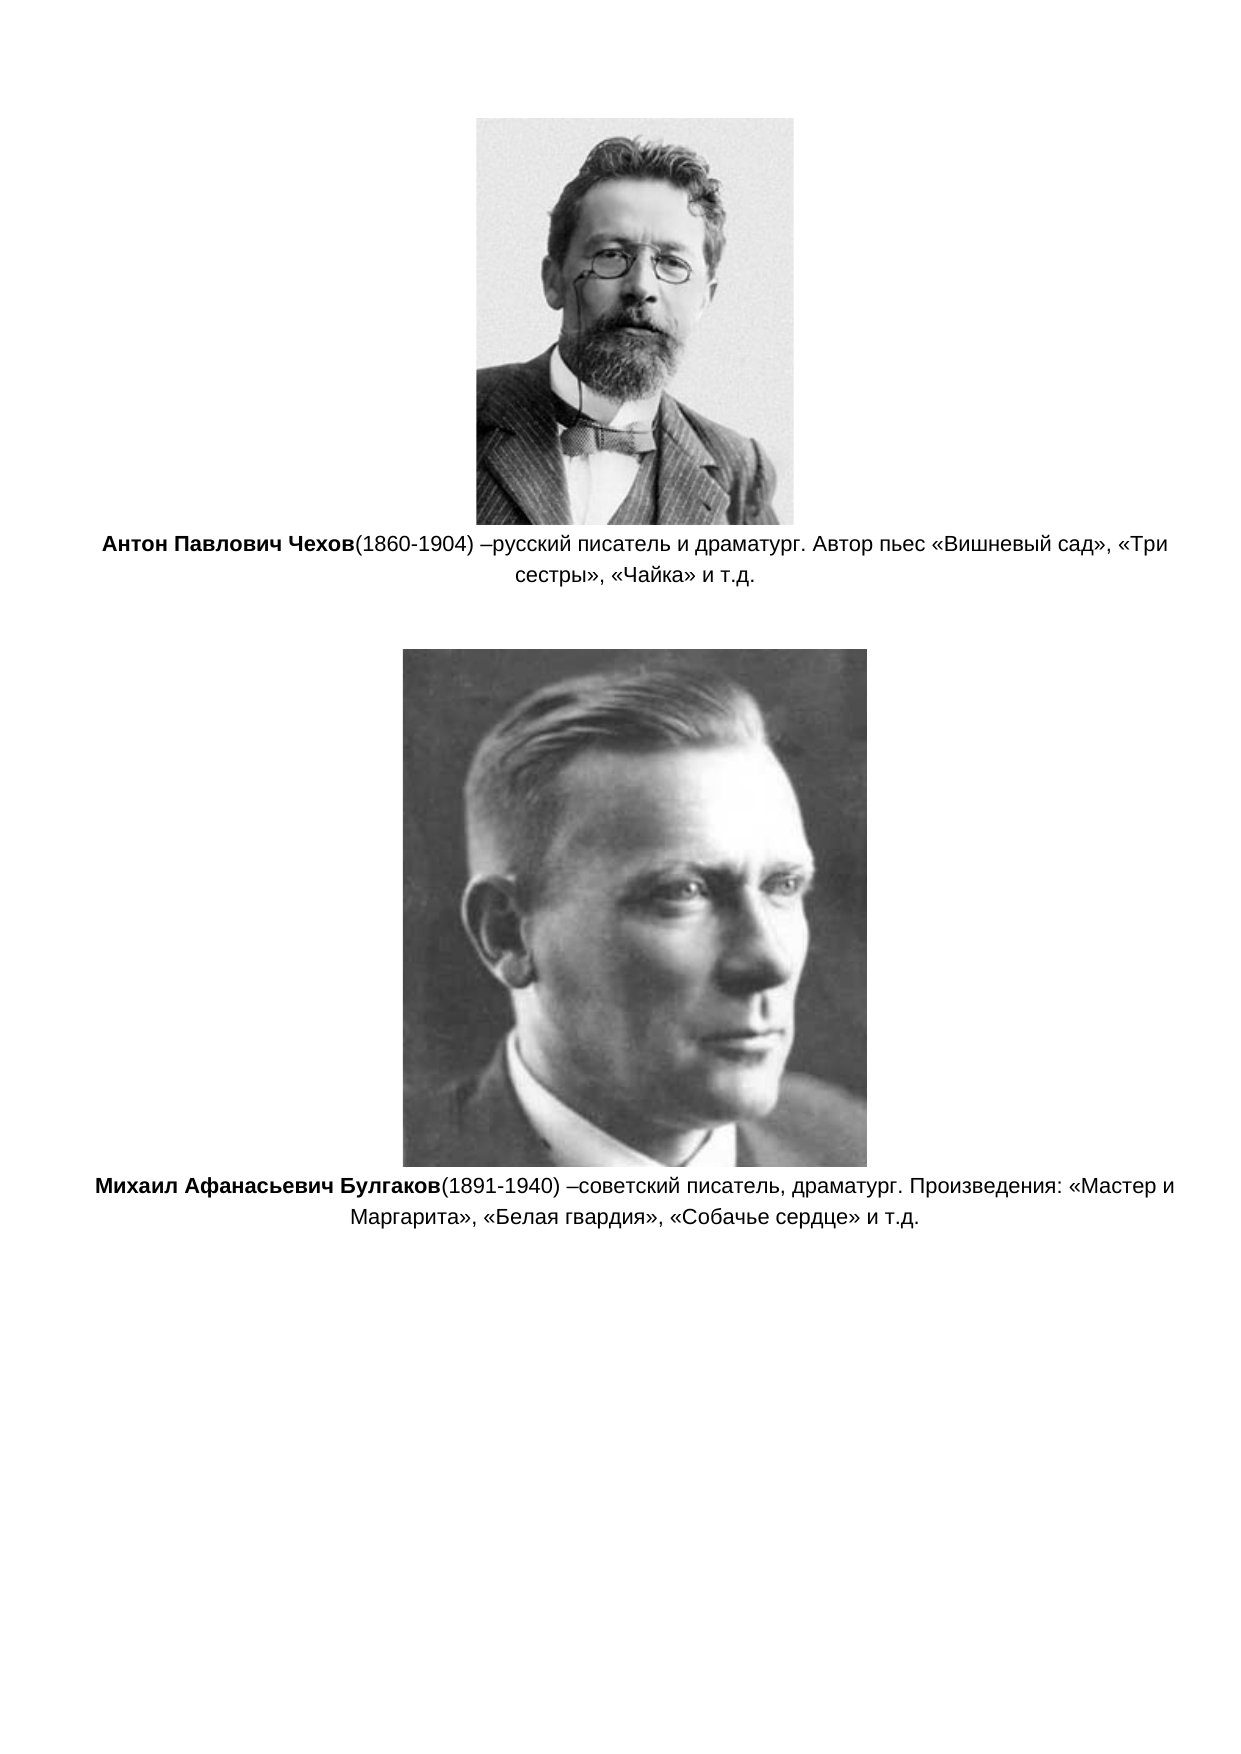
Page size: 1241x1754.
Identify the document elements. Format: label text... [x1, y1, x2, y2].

text Михаил Афанасьевич Булгаков(1891-1940) –советский писатель, драматург. Произведения: «Мастер и Маргарита», «Белая гвардия», «Собачье сердце» и т.д. [89, 1167, 1181, 1229]
text Антон Павлович Чехов(1860-1904) –русский писатель и драматург. Автор пьес «Вишневый сад», «Три сестры», «Чайка» и т.д. [89, 524, 1181, 587]
picture [402, 649, 867, 1167]
picture [476, 118, 794, 525]
